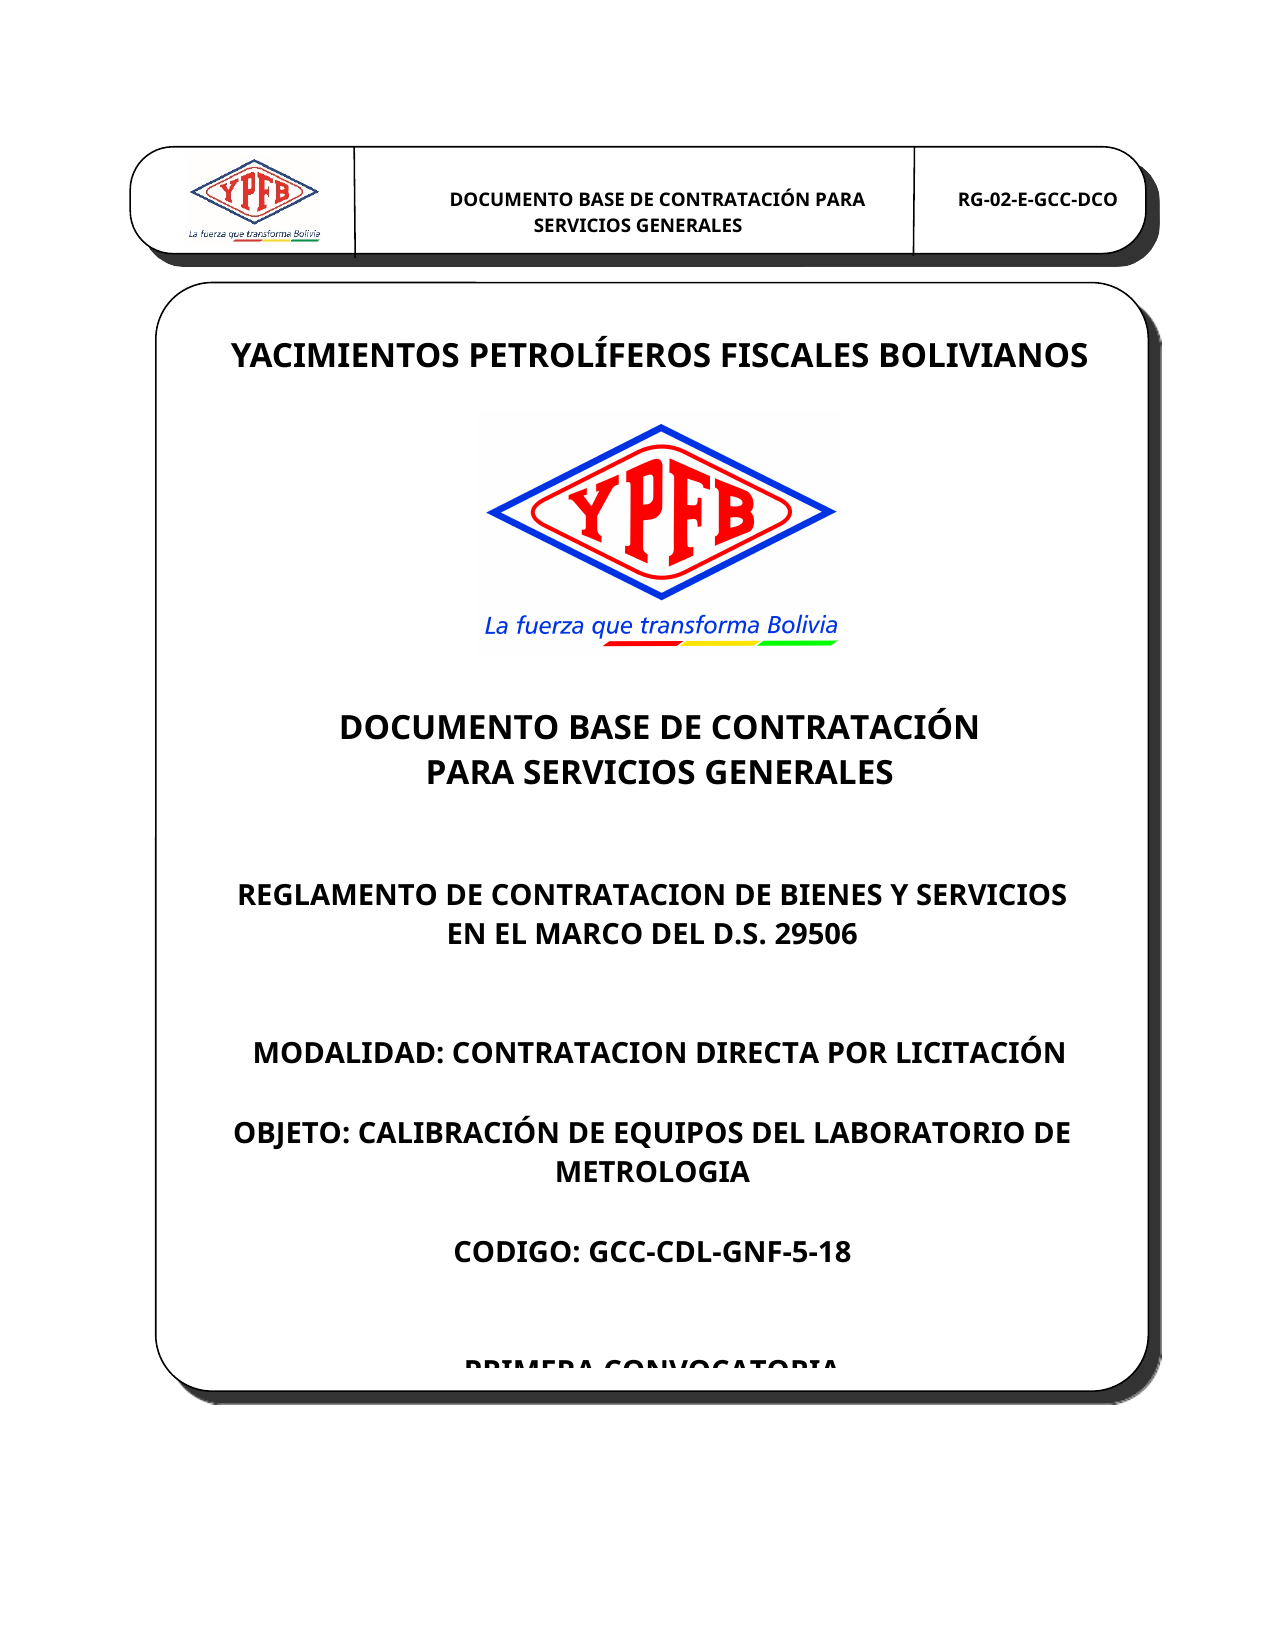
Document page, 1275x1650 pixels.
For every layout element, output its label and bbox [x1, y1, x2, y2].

picture [186, 154, 321, 246]
picture [478, 411, 841, 659]
